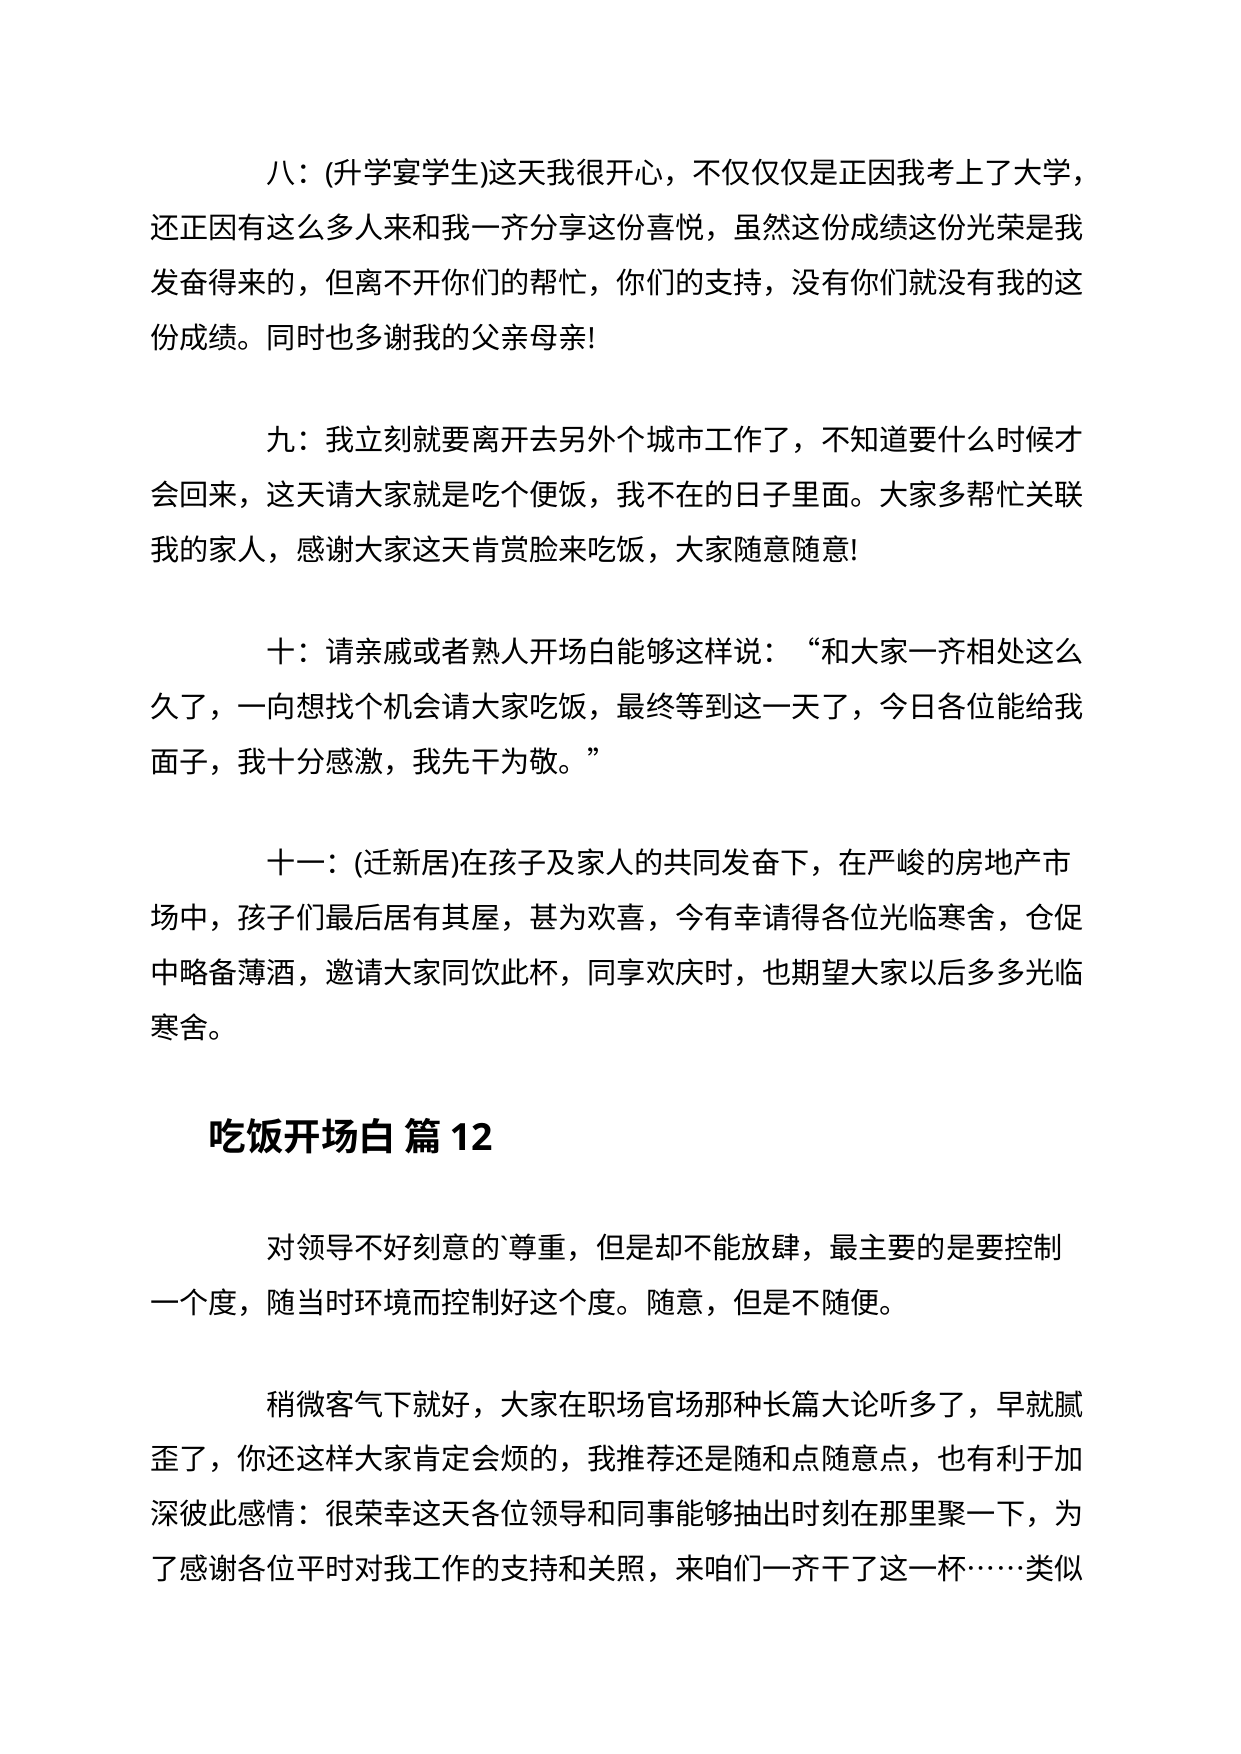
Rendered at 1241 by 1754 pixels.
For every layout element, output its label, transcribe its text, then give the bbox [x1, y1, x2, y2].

text 八：(升学宴学生)这天我很开心，不仅仅仅是正因我考上了大学，还正因有这么多人来和我一齐分享这份喜悦，虽然这份成绩这份光荣是我发奋得来的，但离不开你们的帮忙，你们的支持，没有你们就没有我的这份成绩。同时也多谢我的父亲母亲! [150, 150, 1090, 357]
text 对领导不好刻意的`尊重，但是却不能放肆，最主要的是要控制一个度，随当时环境而控制好这个度。随意，但是不随便。 [150, 1224, 1090, 1322]
text 十：请亲戚或者熟人开场白能够这样说：“和大家一齐相处这么久了，一向想找个机会请大家吃饭，最终等到这一天了，今日各位能给我面子，我十分感激，我先干为敬。” [150, 628, 1090, 781]
text 十一：(迁新居)在孩子及家人的共同发奋下，在严峻的房地产市场中，孩子们最后居有其屋，甚为欢喜，今有幸请得各位光临寒舍，仓促中略备薄酒，邀请大家同饮此杯，同享欢庆时，也期望大家以后多多光临寒舍。 [150, 840, 1090, 1047]
text 九：我立刻就要离开去另外个城市工作了，不知道要什么时候才会回来，这天请大家就是吃个便饭，我不在的日子里面。大家多帮忙关联我的家人，感谢大家这天肯赏脸来吃饭，大家随意随意! [150, 417, 1090, 569]
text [150, 1381, 1090, 1588]
text 吃饭开场白 篇12 [150, 1107, 1090, 1161]
